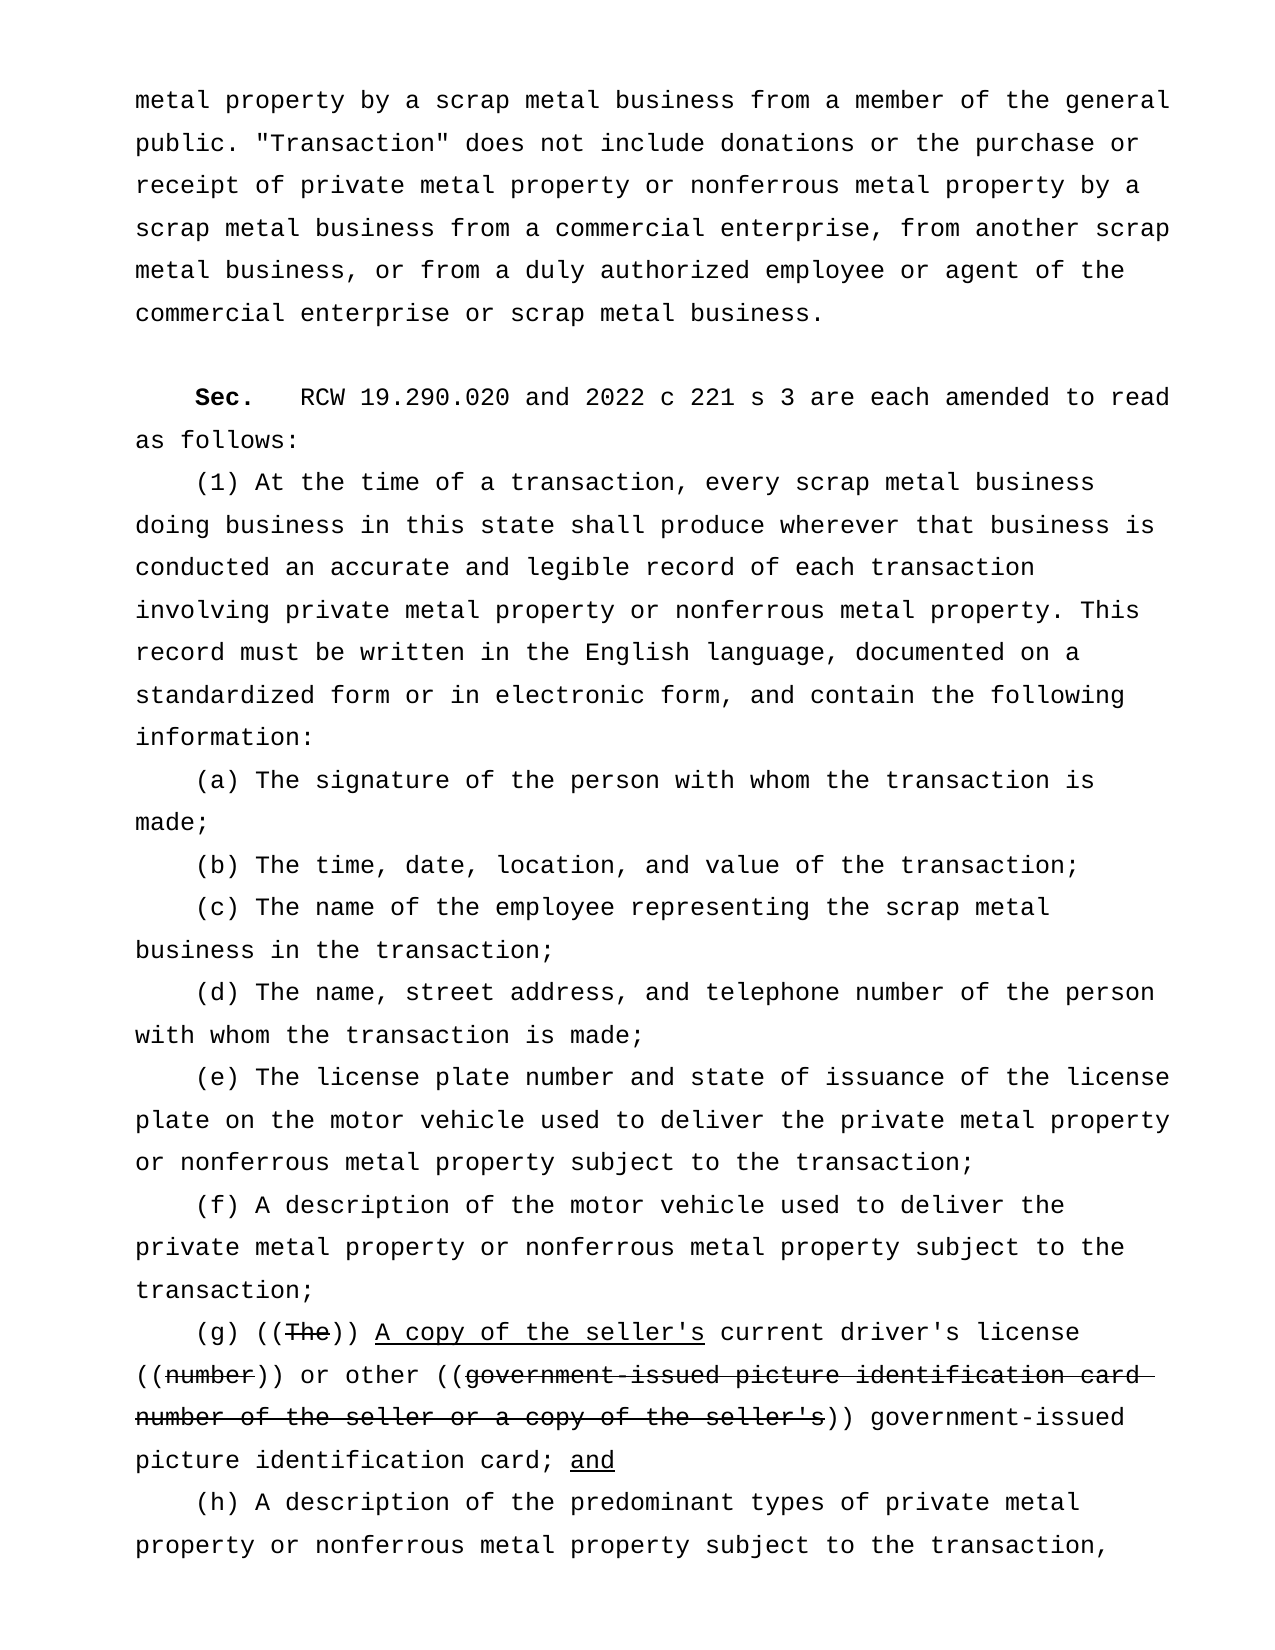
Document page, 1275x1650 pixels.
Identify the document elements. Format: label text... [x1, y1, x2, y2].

text (a) The signature of the person with whom the transaction is made; [135, 754, 1170, 839]
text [135, 1477, 1170, 1562]
text (d) The name, street address, and telephone number of the person with whom the transaction is made; [135, 967, 1170, 1052]
text (g) ((The)) A copy of the seller's current driver's license ((number)) or other ((government-issued picture identification card number of the seller or a copy of the seller's)) government-issued picture identification card; and [135, 1307, 1170, 1477]
text Sec. RCW 19.290.020 and 2022 c 221 s 3 are each amended to read as follows: [135, 372, 1170, 457]
text (b) The time, date, location, and value of the transaction; [135, 839, 1170, 882]
text (f) A description of the motor vehicle used to deliver the private metal property or nonferrous metal property subject to the transaction; [135, 1179, 1170, 1307]
text (e) The license plate number and state of issuance of the license plate on the motor vehicle used to deliver the private metal property or nonferrous metal property subject to the transaction; [135, 1052, 1170, 1179]
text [135, 75, 1170, 330]
text (c) The name of the employee representing the scrap metal business in the transaction; [135, 882, 1170, 967]
text (1) At the time of a transaction, every scrap metal business doing business in this state shall produce wherever that business is conducted an accurate and legible record of each transaction involving private metal property or nonferrous metal property. This record must be written in the English language, documented on a standardized form or in electronic form, and contain the following information: [135, 457, 1170, 754]
